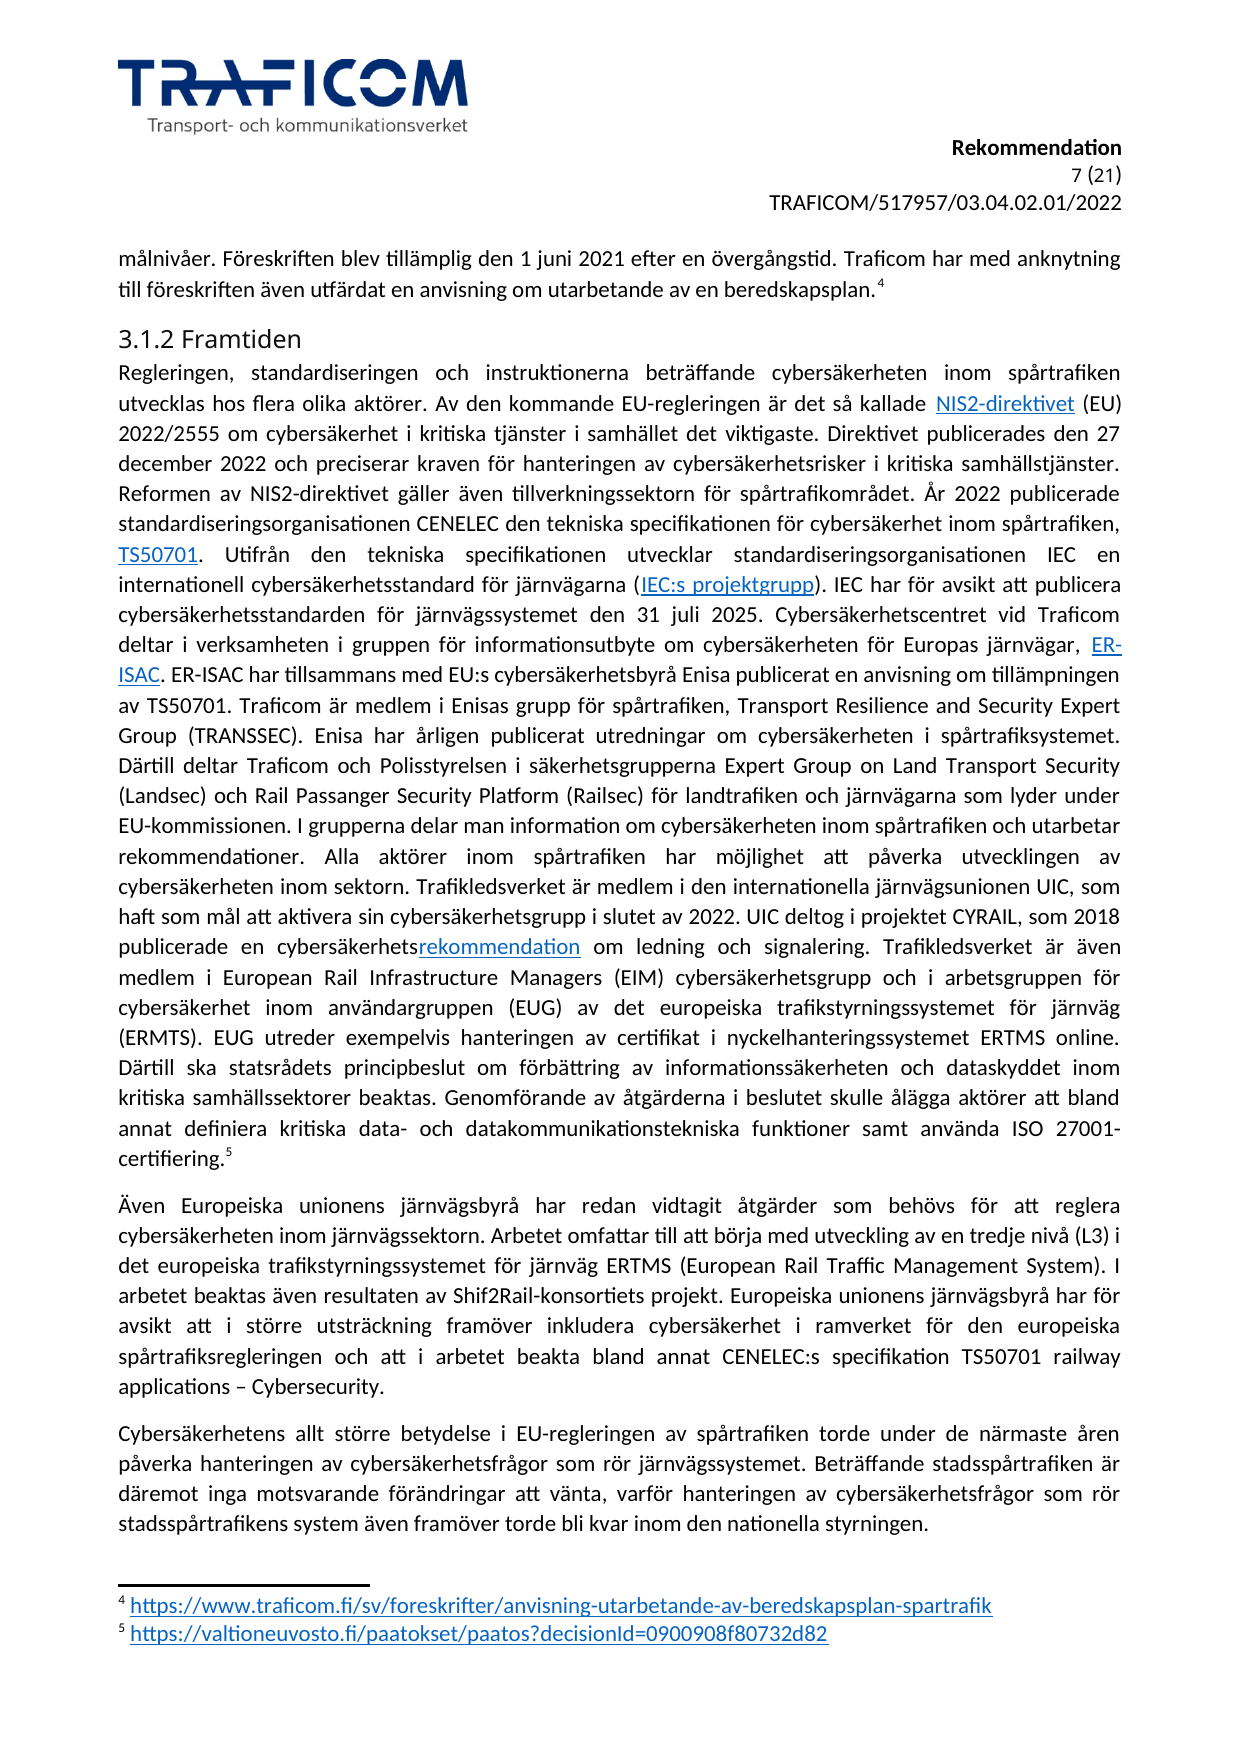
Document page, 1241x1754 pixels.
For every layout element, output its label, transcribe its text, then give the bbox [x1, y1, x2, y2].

text Cybersäkerhetens allt större betydelse i EU-regleringen av spårtrafiken torde under de närmaste åren påverka hanteringen av cybersäkerhetsfrågor som rör järnvägssystemet. Beträffande stadsspårtrafiken är däremot inga motsvarande förändringar att vänta, varför hanteringen av cybersäkerhetsfrågor som rör stadsspårtrafikens system även framöver torde bli kvar inom den nationella styrningen. [118, 1419, 1122, 1537]
picture [118, 59, 468, 136]
text Även Europeiska unionens järnvägsbyrå har redan vidtagit åtgärder som behövs för att reglera cybersäkerheten inom järnvägssektorn. Arbetet omfattar till att börja med utveckling av en tredje nivå (L3) i det europeiska trafikstyrningssystemet för järnväg ERTMS (European Rail Traffic Management System). I arbetet beaktas även resultaten av Shif2Rail-konsortiets projekt. Europeiska unionens järnvägsbyrå har för avsikt att i större utsträckning framöver inkludera cybersäkerhet i ramverket för den europeiska spårtrafiksregleringen och att i arbetet beakta bland annat CENELEC:s specifikation TS50701 railway applications – Cybersecurity. [118, 1191, 1122, 1400]
subtitle 3.1.2 Framtiden [118, 322, 1122, 356]
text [118, 244, 1122, 303]
text Regleringen, standardiseringen och instruktionerna beträffande cybersäkerheten inom spårtrafiken utvecklas hos flera olika aktörer. Av den kommande EU-regleringen är det så kallade NIS2-direktivet (EU) 2022/2555 om cybersäkerhet i kritiska tjänster i samhället det viktigaste. Direktivet publicerades den 27 december 2022 och preciserar kraven för hanteringen av cybersäkerhetsrisker i kritiska samhällstjänster. Reformen av NIS2-direktivet gäller även tillverkningssektorn för spårtrafikområdet. År 2022 publicerade standardiseringsorganisationen CENELEC den tekniska specifikationen för cybersäkerhet inom spårtrafiken, TS50701. Utifrån den tekniska specifikationen utvecklar standardiseringsorganisationen IEC en internationell cybersäkerhetsstandard för järnvägarna (IEC:s projektgrupp). IEC har för avsikt att publicera cybersäkerhetsstandarden för järnvägssystemet den 31 juli 2025. Cybersäkerhetscentret vid Traficom deltar i verksamheten i gruppen för informationsutbyte om cybersäkerheten för Europas järnvägar, ER-ISAC. ER-ISAC har tillsammans med EU:s cybersäkerhetsbyrå Enisa publicerat en anvisning om tillämpningen av TS50701. Traficom är medlem i Enisas grupp för spårtrafiken, Transport Resilience and Security Expert Group (TRANSSEC). Enisa har årligen publicerat utredningar om cybersäkerheten i spårtrafiksystemet. Därtill deltar Traficom och Polisstyrelsen i säkerhetsgrupperna Expert Group on Land Transport Security (Landsec) och Rail Passanger Security Platform (Railsec) för landtrafiken och järnvägarna som lyder under EU-kommissionen. I grupperna delar man information om cybersäkerheten inom spårtrafiken och utarbetar rekommendationer. Alla aktörer inom spårtrafiken har möjlighet att påverka utvecklingen av cybersäkerheten inom sektorn. Trafikledsverket är medlem i den internationella järnvägsunionen UIC, som haft som mål att aktivera sin cybersäkerhetsgrupp i slutet av 2022. UIC deltog i projektet CYRAIL, som 2018 publicerade en cybersäkerhetsrekommendation om ledning och signalering. Trafikledsverket är även medlem i European Rail Infrastructure Managers (EIM) cybersäkerhetsgrupp och i arbetsgruppen för cybersäkerhet inom användargruppen (EUG) av det europeiska trafikstyrningssystemet för järnväg (ERMTS). EUG utreder exempelvis hanteringen av certifikat i nyckelhanteringssystemet ERTMS online. Därtill ska statsrådets principbeslut om förbättring av informationssäkerheten och dataskyddet inom kritiska samhällssektorer beaktas. Genomförande av åtgärderna i beslutet skulle ålägga aktörer att bland annat definiera kritiska data- och datakommunikationstekniska funktioner samt använda ISO 27001-certifiering. [118, 358, 1122, 1172]
